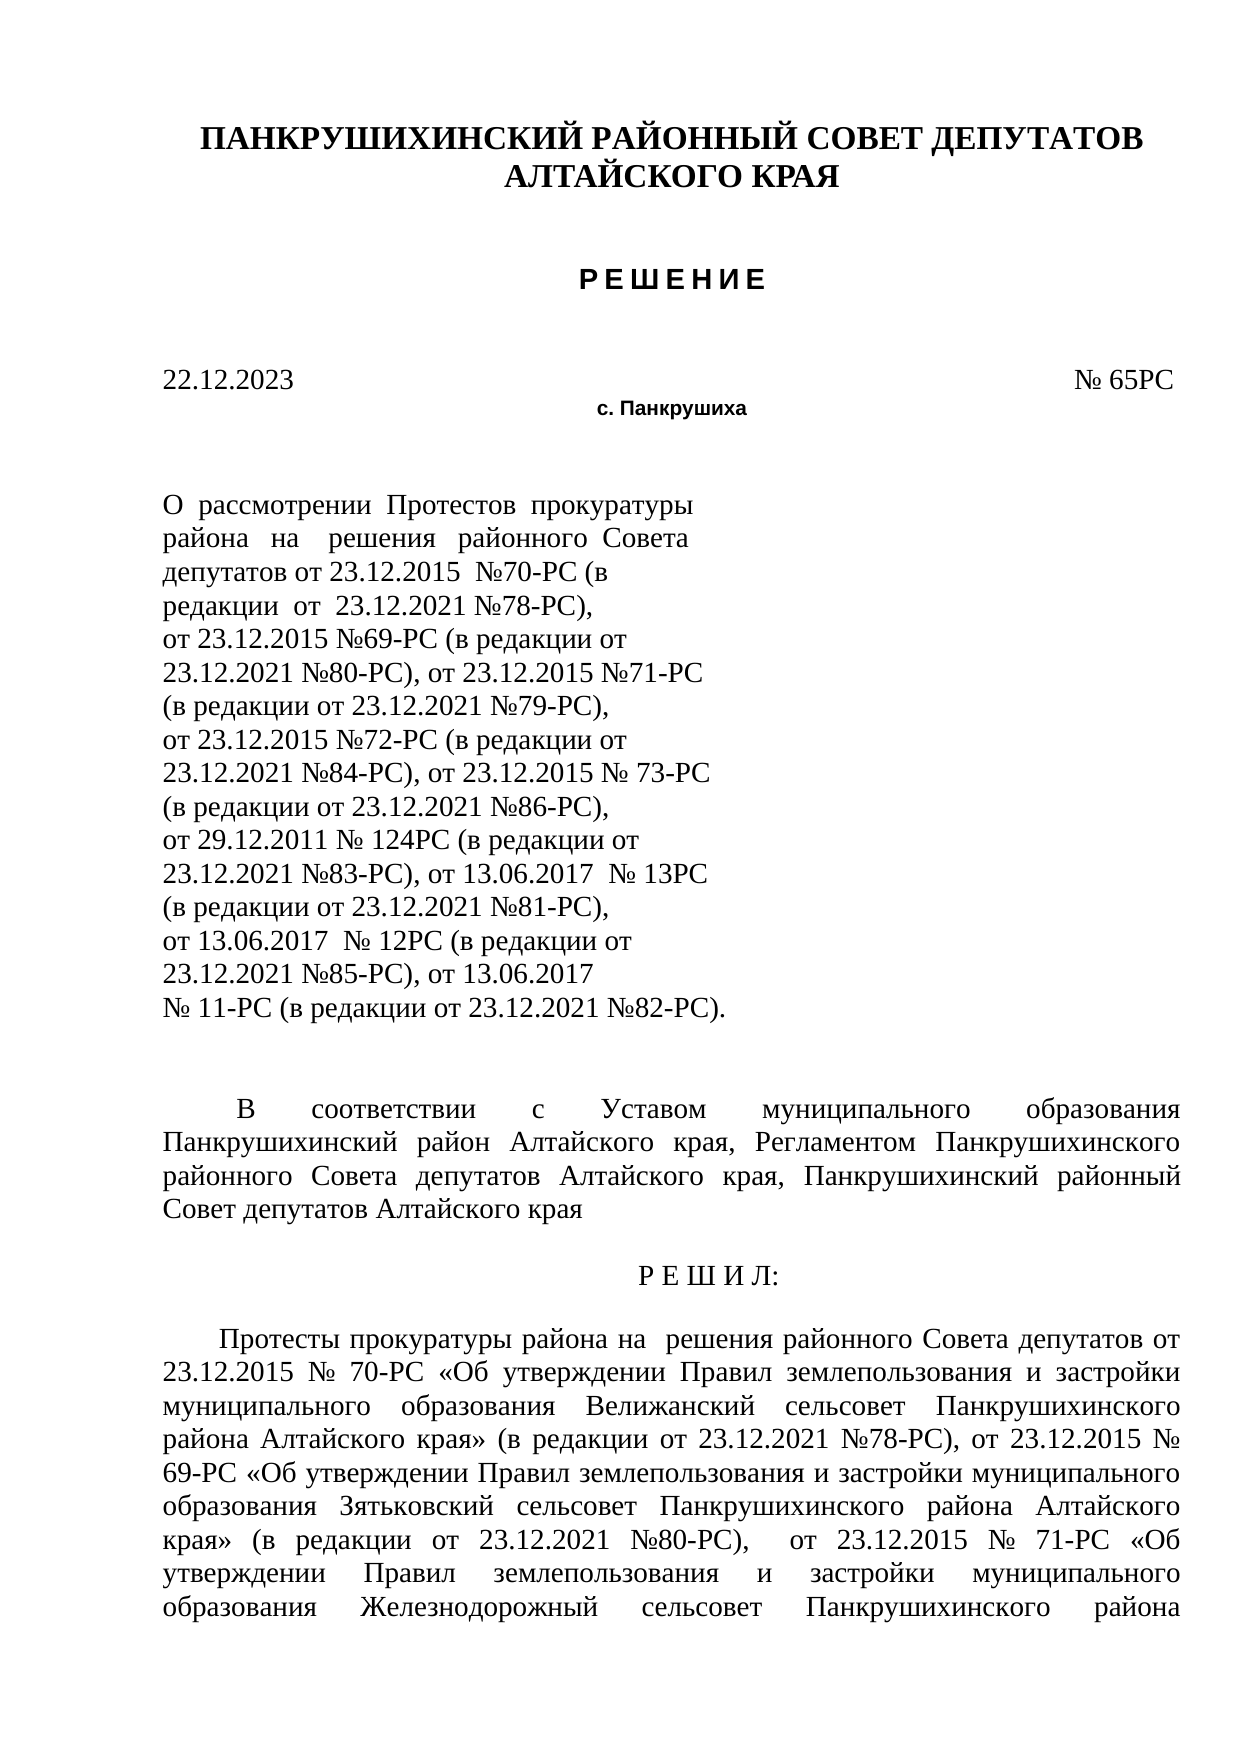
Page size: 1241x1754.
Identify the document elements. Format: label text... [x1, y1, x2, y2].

text от 13.06.2017 № 12РС (в редакции от [162, 923, 1181, 957]
text района на решения районного Совета [162, 521, 1181, 554]
text (в редакции от 23.12.2021 №86-РС), [162, 789, 1181, 822]
text № 11-РС (в редакции от 23.12.2021 №82-РС). [162, 990, 1181, 1024]
text с. Панкрушиха [162, 396, 1181, 420]
text 22.12.2023 № 65РС [162, 362, 1181, 396]
text (в редакции от 23.12.2021 №79-РС), [162, 688, 1181, 722]
text от 23.12.2015 №69-РС (в редакции от [162, 621, 1181, 655]
text 23.12.2021 №83-РС), от 13.06.2017 № 13РС [162, 856, 1181, 889]
text депутатов от 23.12.2015 №70-РС (в [162, 554, 1181, 588]
subtitle АЛТАЙСКОГО КРАЯ [162, 156, 1181, 195]
text (в редакции от 23.12.2021 №81-РС), [162, 889, 1181, 923]
text Р Е Ш И Л: [162, 1258, 1181, 1292]
text от 29.12.2011 № 124РС (в редакции от [162, 822, 1181, 856]
text В соответствии с Уставом муниципального образования Панкрушихинский район Алтайского края, Регламентом Панкрушихинского районного Совета депутатов Алтайского края, Панкрушихинский районный Совет депутатов Алтайского края [162, 1091, 1181, 1225]
text 23.12.2021 №85-РС), от 13.06.2017 [162, 957, 1181, 990]
text редакции от 23.12.2021 №78-РС), [162, 588, 1181, 621]
text 23.12.2021 №84-РС), от 23.12.2015 № 73-РС [162, 755, 1181, 789]
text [162, 1321, 1181, 1623]
text РЕШЕНИЕ [162, 262, 1181, 295]
text ПАНКРУШИХИНСКИЙ РАЙОННЫЙ СОВЕТ ДЕПУТАТОВ [162, 118, 1181, 156]
text О рассмотрении Протестов прокуратуры [162, 487, 1181, 521]
text 23.12.2021 №80-РС), от 23.12.2015 №71-РС [162, 655, 1181, 688]
text от 23.12.2015 №72-РС (в редакции от [162, 722, 1181, 755]
